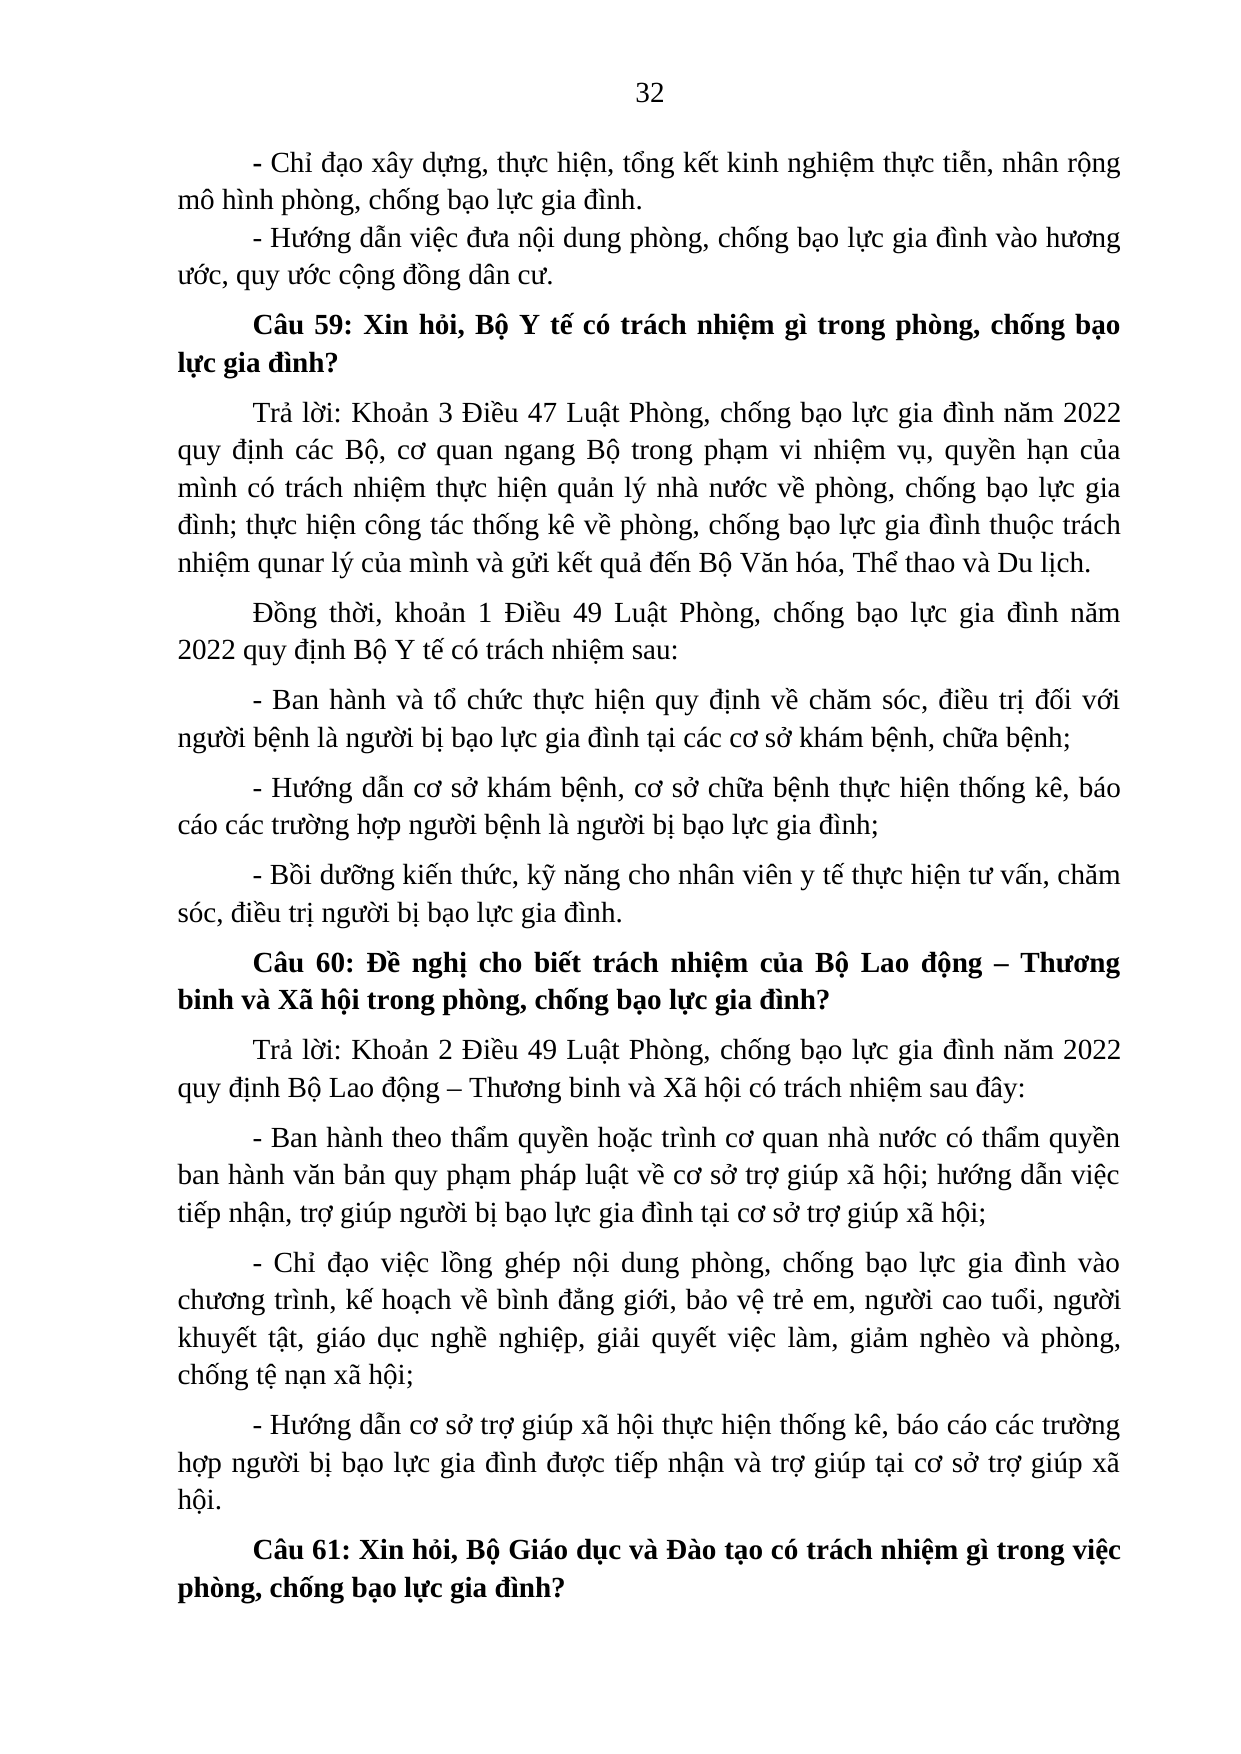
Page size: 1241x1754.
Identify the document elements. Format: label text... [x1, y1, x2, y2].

text - Ban hành theo thẩm quyền hoặc trình cơ quan nhà nước có thẩm quyền ban hành văn bản quy phạm pháp luật về cơ sở trợ giúp xã hội; hướng dẫn việc tiếp nhận, trợ giúp người bị bạo lực gia đình tại cơ sở trợ giúp xã hội; [177, 1117, 1122, 1229]
text - Hướng dẫn cơ sở khám bệnh, cơ sở chữa bệnh thực hiện thống kê, báo cáo các trường hợp người bệnh là người bị bạo lực gia đình; [177, 767, 1122, 842]
text Trả lời: Khoản 2 Điều 49 Luật Phòng, chống bạo lực gia đình năm 2022 quy định Bộ Lao động – Thương binh và Xã hội có trách nhiệm sau đây: [177, 1029, 1122, 1104]
text - Chỉ đạo việc lồng ghép nội dung phòng, chống bạo lực gia đình vào chương trình, kế hoạch về bình đẳng giới, bảo vệ trẻ em, người cao tuổi, người khuyết tật, giáo dục nghề nghiệp, giải quyết việc làm, giảm nghèo và phòng, chống tệ nạn xã hội; [177, 1242, 1122, 1392]
text - Ban hành và tổ chức thực hiện quy định về chăm sóc, điều trị đối với người bệnh là người bị bạo lực gia đình tại các cơ sở khám bệnh, chữa bệnh; [177, 679, 1122, 754]
text - Hướng dẫn cơ sở trợ giúp xã hội thực hiện thống kê, báo cáo các trường hợp người bị bạo lực gia đình được tiếp nhận và trợ giúp tại cơ sở trợ giúp xã hội. [177, 1404, 1122, 1517]
text Câu 61: Xin hỏi, Bộ Giáo dục và Đào tạo có trách nhiệm gì trong việc phòng, chống bạo lực gia đình? [177, 1529, 1122, 1604]
text - Bồi dưỡng kiến thức, kỹ năng cho nhân viên y tế thực hiện tư vấn, chăm sóc, điều trị người bị bạo lực gia đình. [177, 854, 1122, 929]
text Câu 59: Xin hỏi, Bộ Y tế có trách nhiệm gì trong phòng, chống bạo lực gia đình? [177, 304, 1122, 379]
text Trả lời: Khoản 3 Điều 47 Luật Phòng, chống bạo lực gia đình năm 2022 quy định các Bộ, cơ quan ngang Bộ trong phạm vi nhiệm vụ, quyền hạn của mình có trách nhiệm thực hiện quản lý nhà nước về phòng, chống bạo lực gia đình; thực hiện công tác thống kê về phòng, chống bạo lực gia đình thuộc trách nhiệm qunar lý của mình và gửi kết quả đến Bộ Văn hóa, Thể thao và Du lịch. [177, 392, 1122, 579]
text Đồng thời, khoản 1 Điều 49 Luật Phòng, chống bạo lực gia đình năm 2022 quy định Bộ Y tế có trách nhiệm sau: [177, 592, 1122, 667]
text Câu 60: Đề nghị cho biết trách nhiệm của Bộ Lao động – Thương binh và Xã hội trong phòng, chống bạo lực gia đình? [177, 942, 1122, 1017]
text - Hướng dẫn việc đưa nội dung phòng, chống bạo lực gia đình vào hương ước, quy ước cộng đồng dân cư. [177, 217, 1122, 292]
text - Chỉ đạo xây dựng, thực hiện, tổng kết kinh nghiệm thực tiễn, nhân rộng mô hình phòng, chống bạo lực gia đình. [177, 142, 1122, 217]
